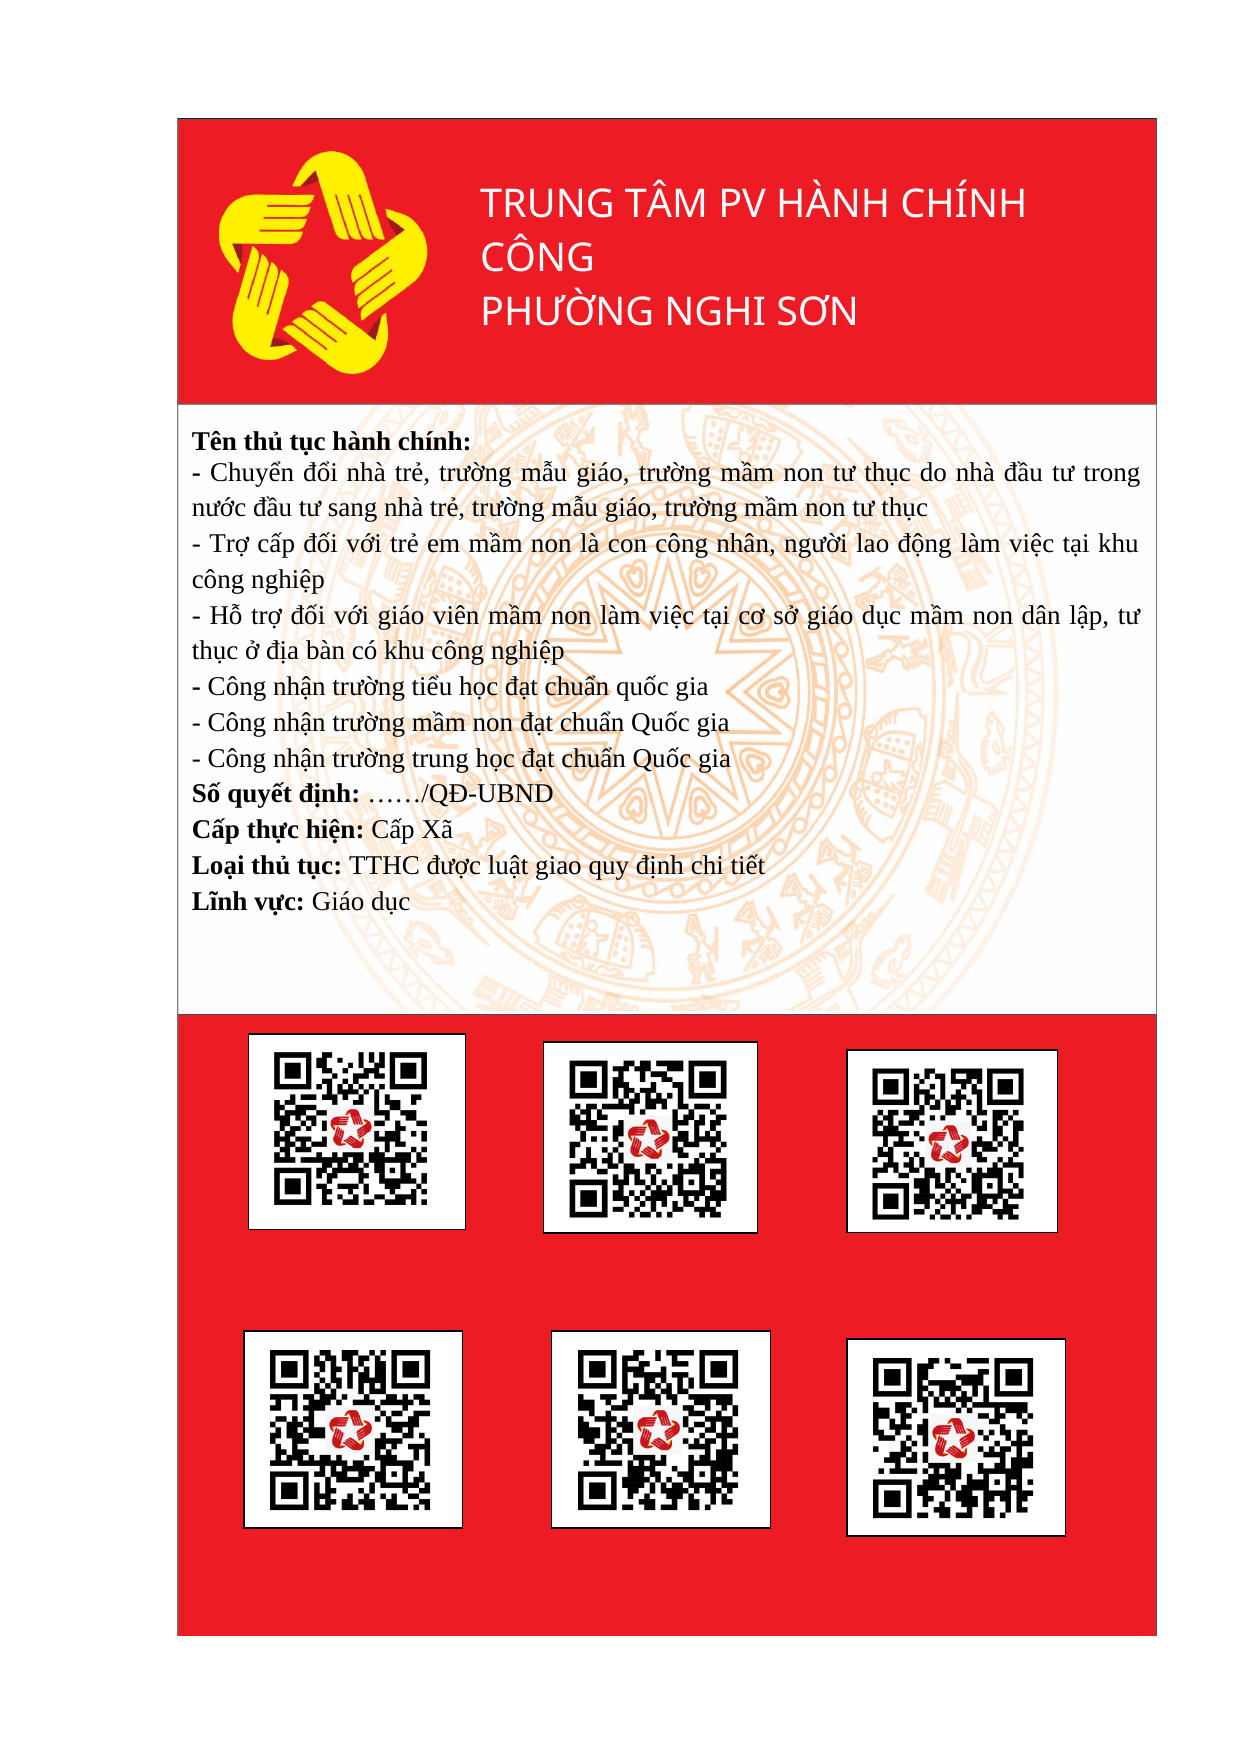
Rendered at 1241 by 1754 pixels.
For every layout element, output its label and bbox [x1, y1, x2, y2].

picture [177, 118, 1157, 1636]
